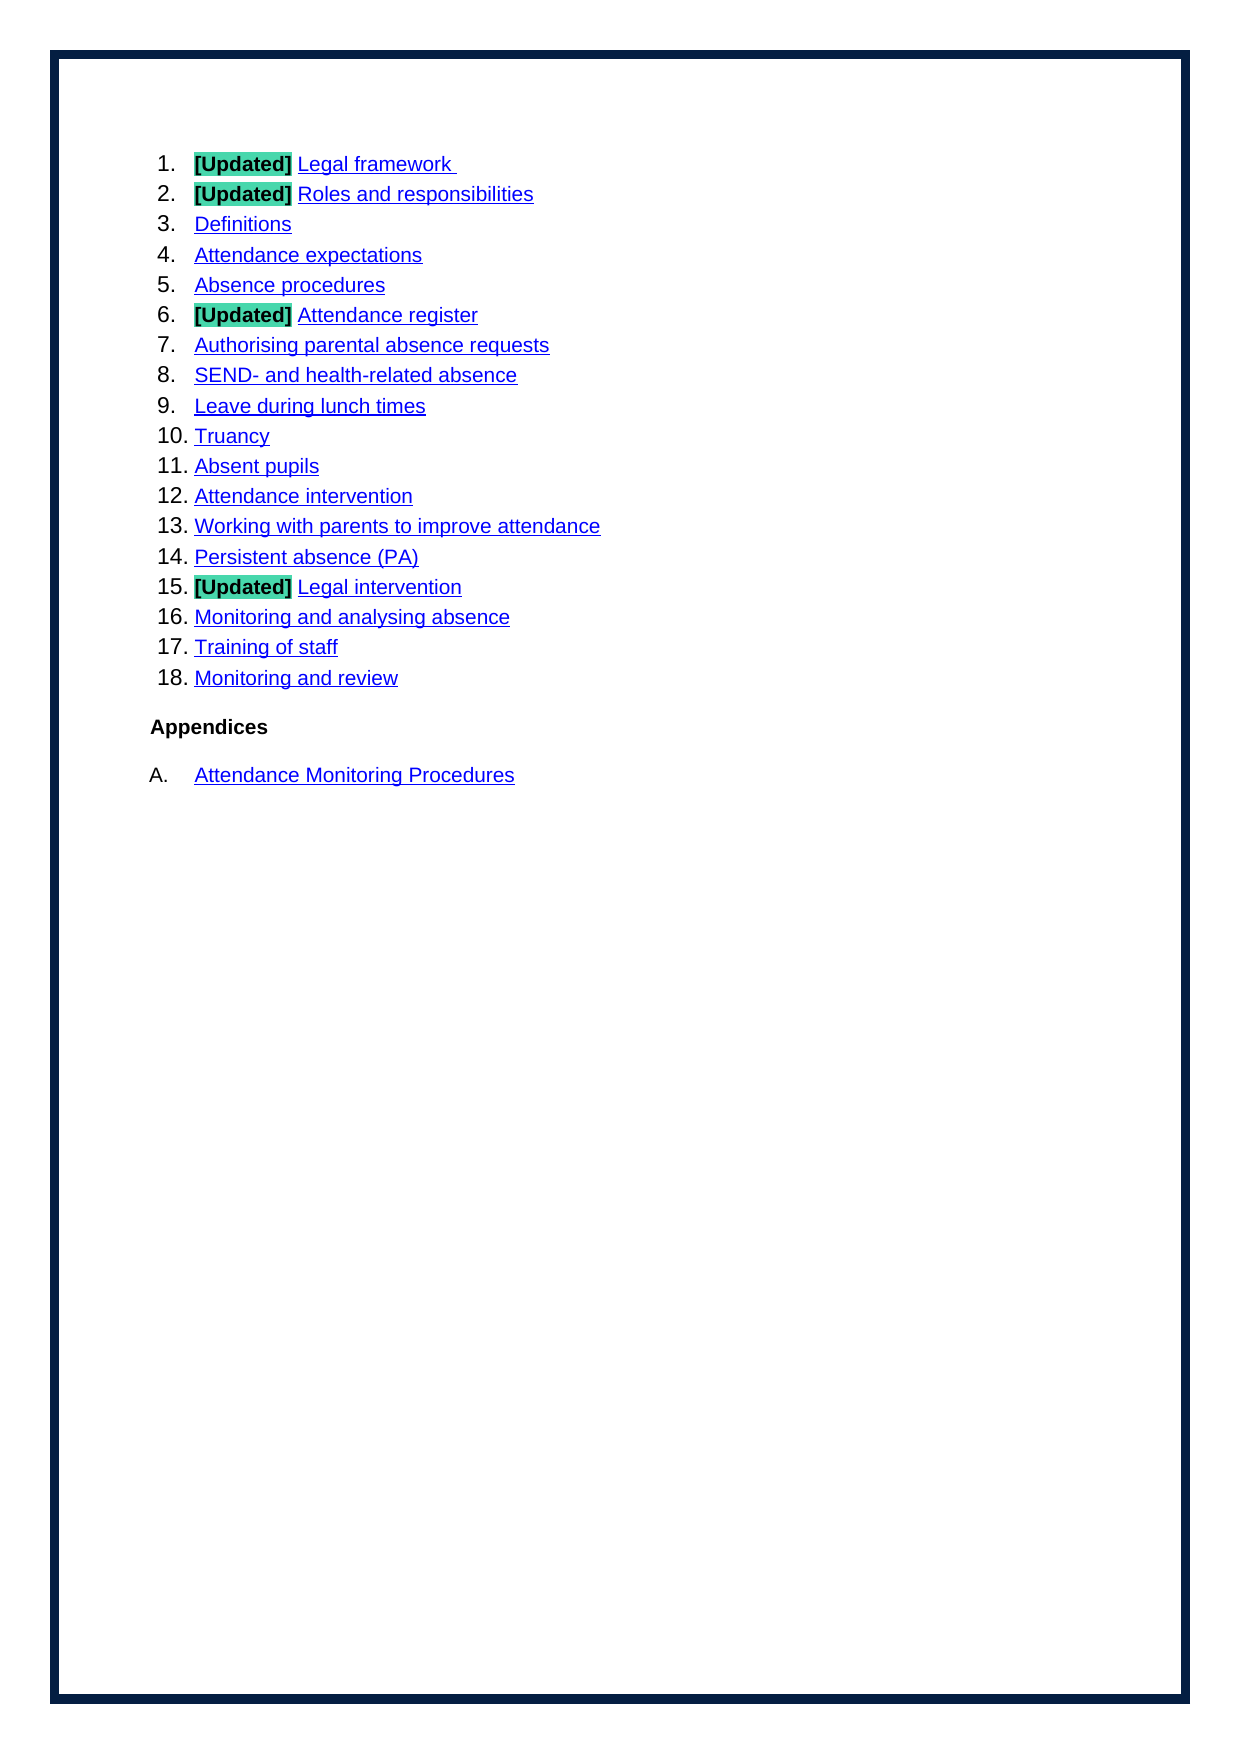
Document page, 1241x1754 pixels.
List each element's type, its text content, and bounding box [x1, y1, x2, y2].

list Absent pupils [157, 452, 1090, 478]
list Absence procedures [157, 271, 1090, 297]
list Monitoring and analysing absence [157, 603, 1090, 629]
list Leave during lunch times [157, 392, 1090, 418]
list [Updated] Roles and responsibilities [157, 180, 1090, 207]
list [Updated] Legal intervention [157, 573, 1090, 599]
list Attendance Monitoring Procedures [149, 763, 1090, 787]
list [Updated] Attendance register [157, 301, 1090, 327]
list Authorising parental absence requests [157, 331, 1090, 358]
list Training of staff [157, 633, 1090, 660]
list Definitions [157, 210, 1090, 237]
list Persistent absence (PA) [157, 543, 1090, 569]
list Monitoring and review [157, 663, 1090, 690]
list Truancy [157, 422, 1090, 448]
list SEND- and health-related absence [157, 361, 1090, 388]
list Attendance expectations [157, 241, 1090, 267]
text Appendices [150, 714, 1090, 738]
list Attendance intervention [157, 482, 1090, 509]
list [Updated] Legal framework [157, 150, 1090, 176]
list Working with parents to improve attendance [157, 512, 1090, 539]
